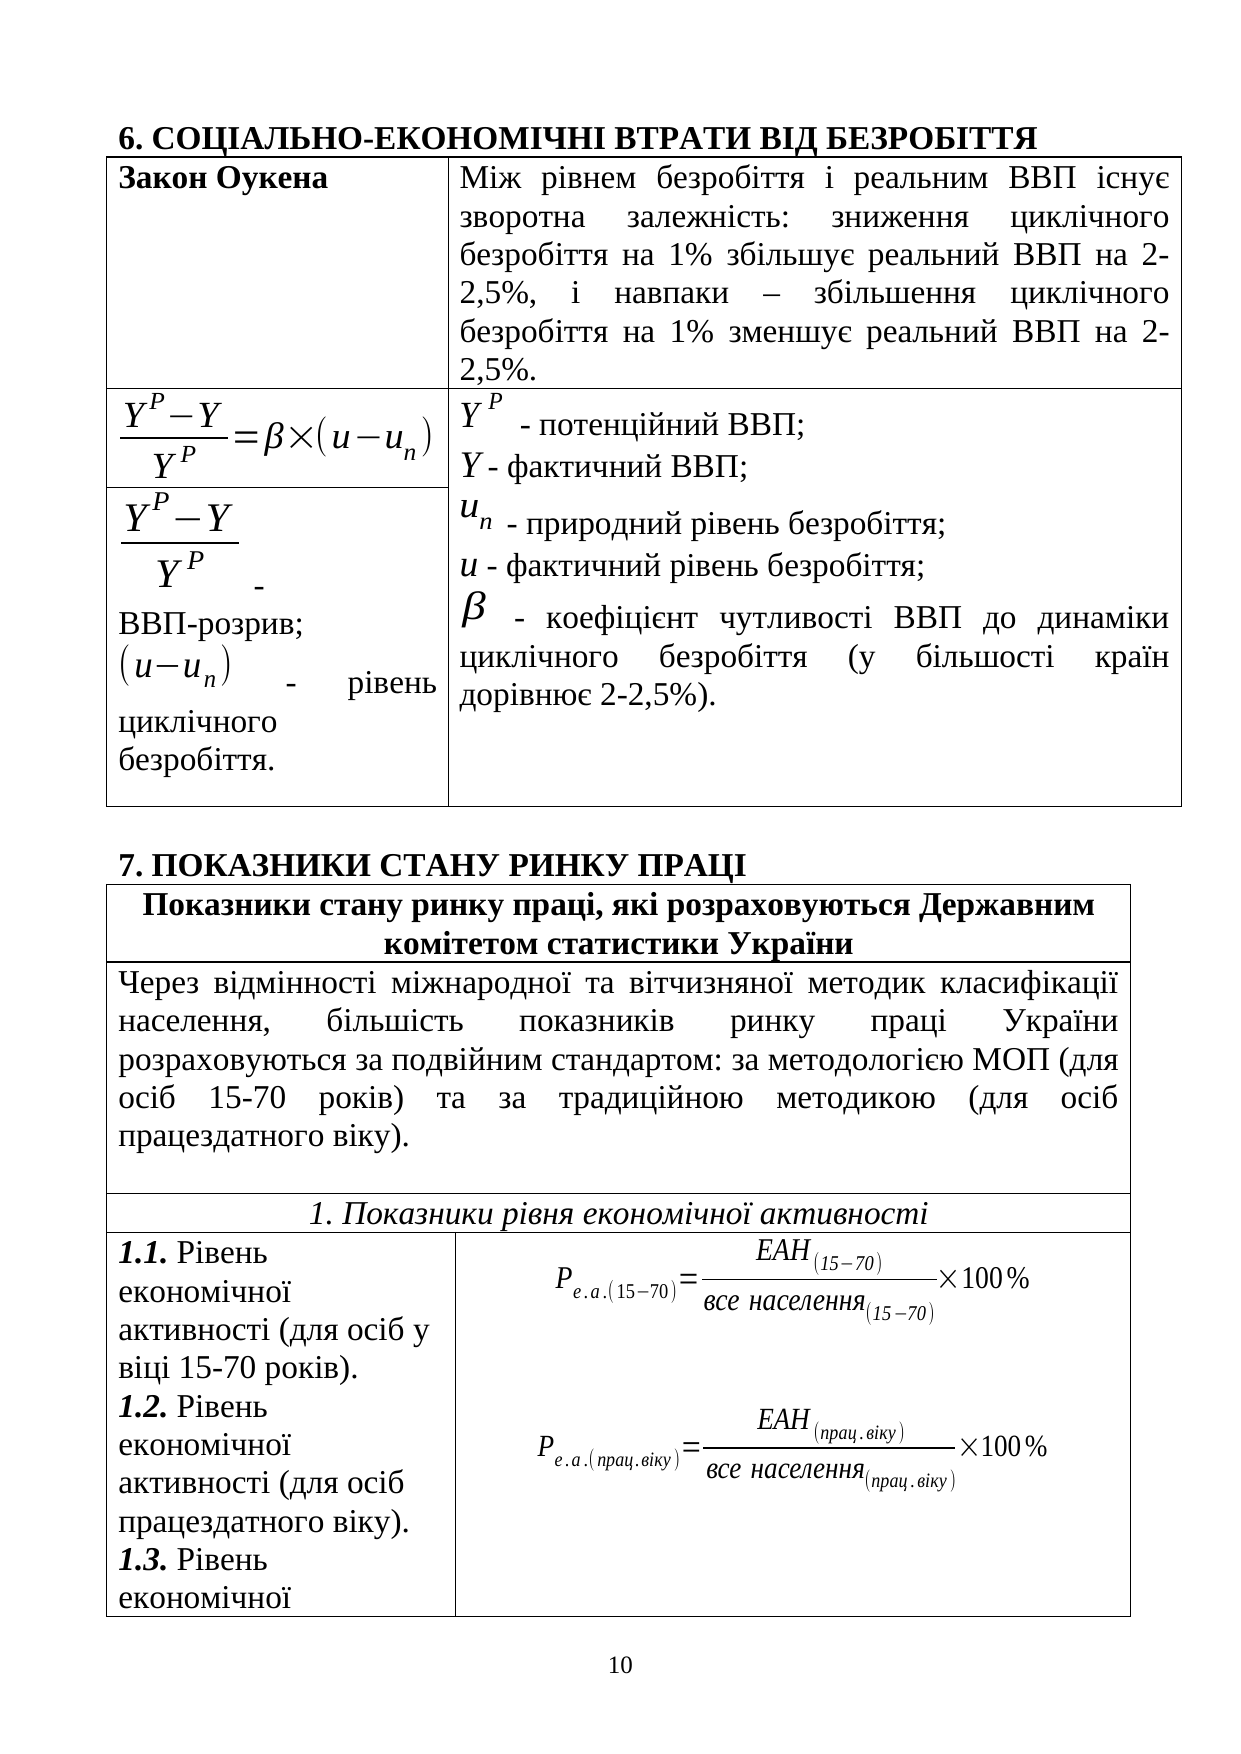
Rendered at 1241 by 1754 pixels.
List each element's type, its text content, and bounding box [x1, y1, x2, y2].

text 7. ПОКАЗНИКИ СТАНУ РИНКУ ПРАЦІ [118, 845, 1122, 884]
table_cell [107, 389, 448, 487]
table_cell - ВВП-розрив; - рівень циклічного безробіття. [107, 488, 448, 806]
table_cell 1. Показники рівня економічної активності [107, 1194, 1130, 1232]
table_header Закон Оукена [107, 158, 448, 387]
table_cell - потенційний ВВП; Y - фактичний ВВП; - природний рівень безробіття; u - фактичний рівень безробіття; - коефіцієнт чутливості ВВП до динаміки циклічного безробіття (у більшості країн дорівнює 2-2,5%). [449, 389, 1181, 806]
text 6. СОЦІАЛЬНО-ЕКОНОМІЧНІ ВТРАТИ ВІД БЕЗРОБІТТЯ [118, 118, 1122, 156]
table_header Між рівнем безробіття і реальним ВВП існує зворотна залежність: зниження циклічного безробіття на 1% збільшує реальний ВВП на 2-2,5%, і навпаки – збільшення циклічного безробіття на 1% зменшує реальний ВВП на 2-2,5%. [449, 158, 1181, 387]
table_cell Через відмінності міжнародної та вітчизняної методик класифікації населення, більшість показників ринку праці України розраховуються за подвійним стандартом: за методологією МОП (для осіб 15-70 років) та за традиційною методикою (для осіб працездатного віку). [107, 963, 1130, 1192]
table_cell [456, 1233, 1130, 1616]
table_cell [107, 1233, 455, 1616]
table_header Показники стану ринку праці, які розраховуються Державним комітетом статистики України [107, 885, 1130, 961]
